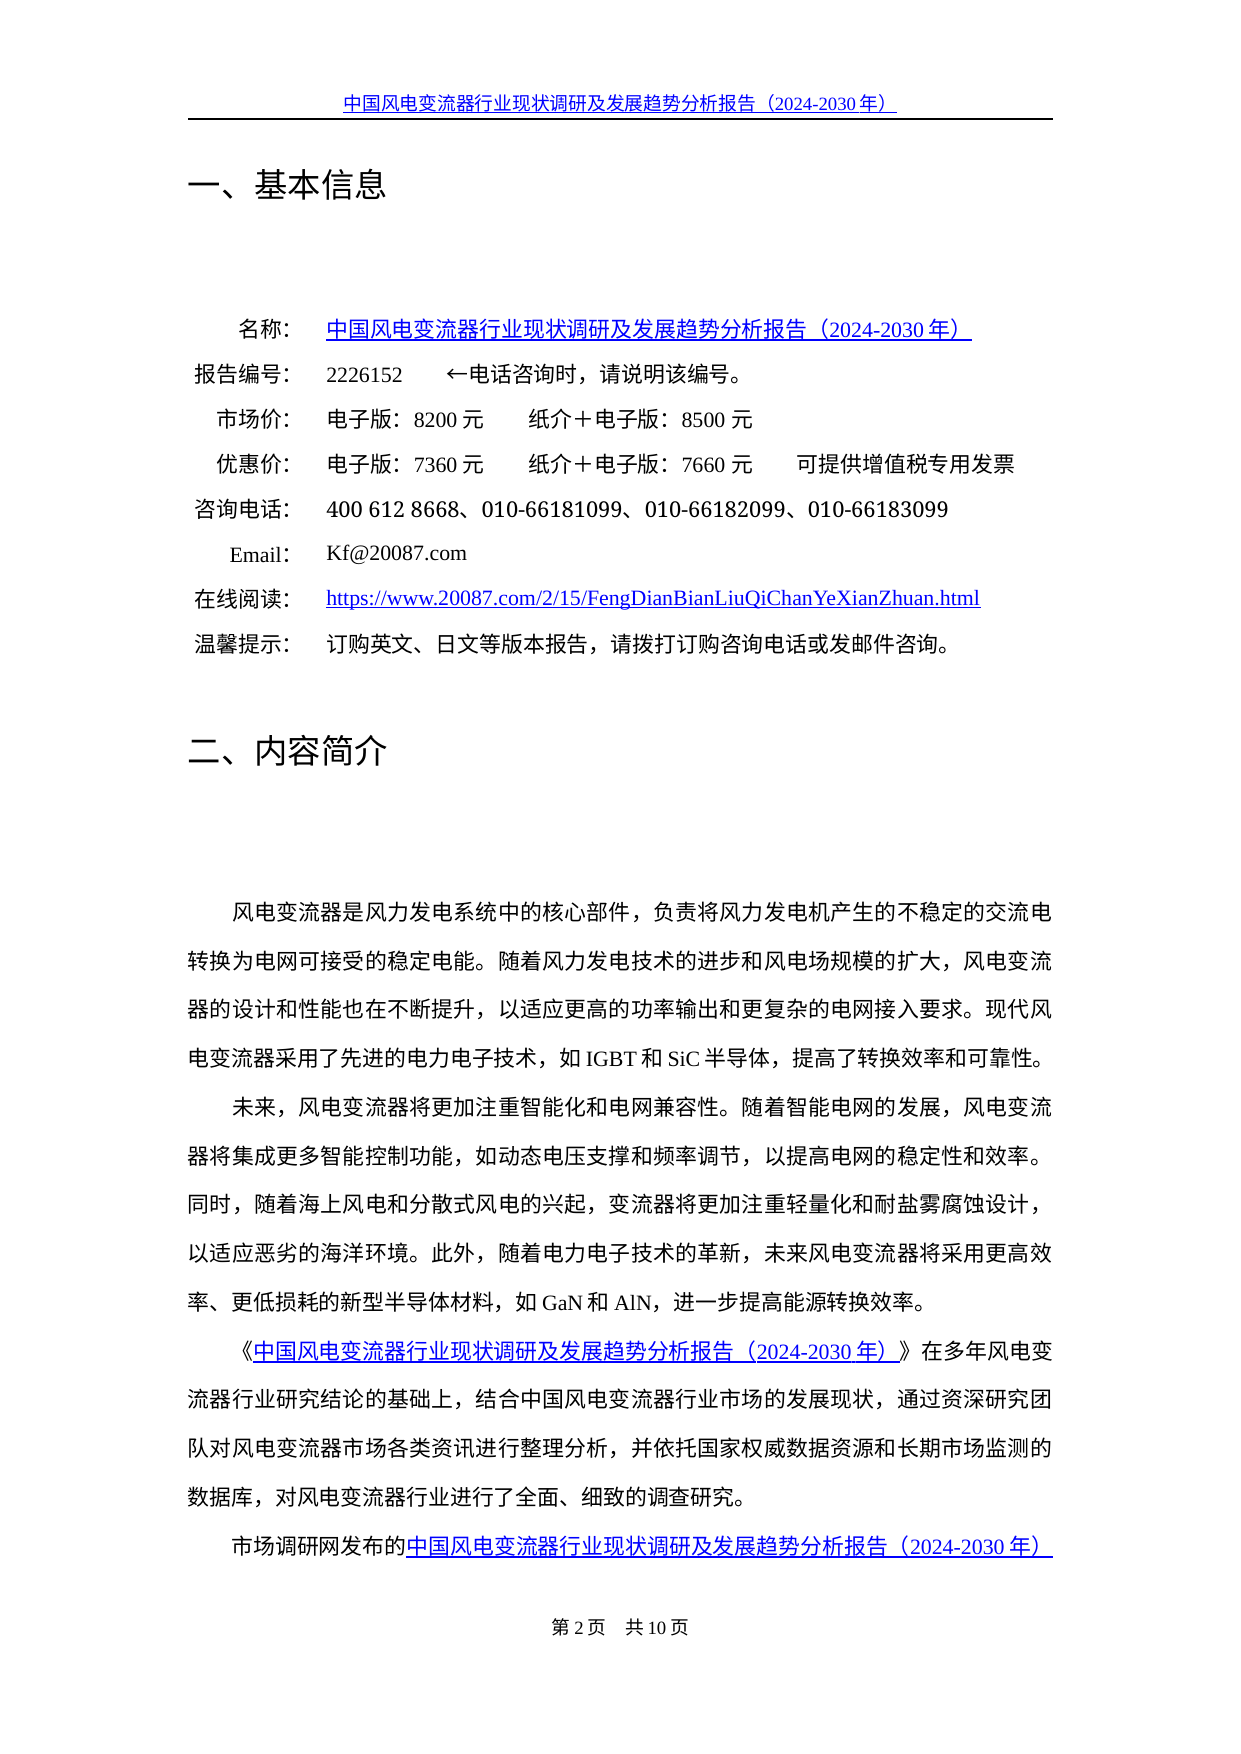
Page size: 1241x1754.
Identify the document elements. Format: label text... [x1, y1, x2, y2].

table_cell 咨询电话： [167, 492, 315, 537]
table_cell 温馨提示： [167, 627, 315, 672]
title 二、内容简介 [187, 717, 1053, 782]
table_header 名称： [167, 312, 315, 357]
table_cell 在线阅读： [167, 582, 315, 627]
table_cell 市场价： [167, 402, 315, 447]
table_cell Kf@20087.com [315, 537, 1073, 582]
table_cell 电子版：8200 元 纸介＋电子版：8500 元 [315, 402, 1073, 447]
table_cell Email： [167, 537, 315, 582]
table_cell [315, 582, 1073, 627]
table_header 中国风电变流器行业现状调研及发展趋势分析报告（2024-2030年） [315, 312, 1073, 357]
table_cell 订购英文、日文等版本报告，请拨打订购咨询电话或发邮件咨询。 [315, 627, 1073, 672]
table_cell 电子版：7360 元 纸介＋电子版：7660 元 可提供增值税专用发票 [315, 447, 1073, 492]
table_cell 报告编号： [167, 357, 315, 402]
title 一、基本信息 [187, 150, 1053, 215]
table_cell 400 612 8668、010-66181099、010-66182099、010-66183099 [315, 492, 1073, 537]
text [187, 894, 1053, 1561]
table_cell 优惠价： [167, 447, 315, 492]
table_cell 2226152 ←电话咨询时，请说明该编号。 [315, 357, 1073, 402]
